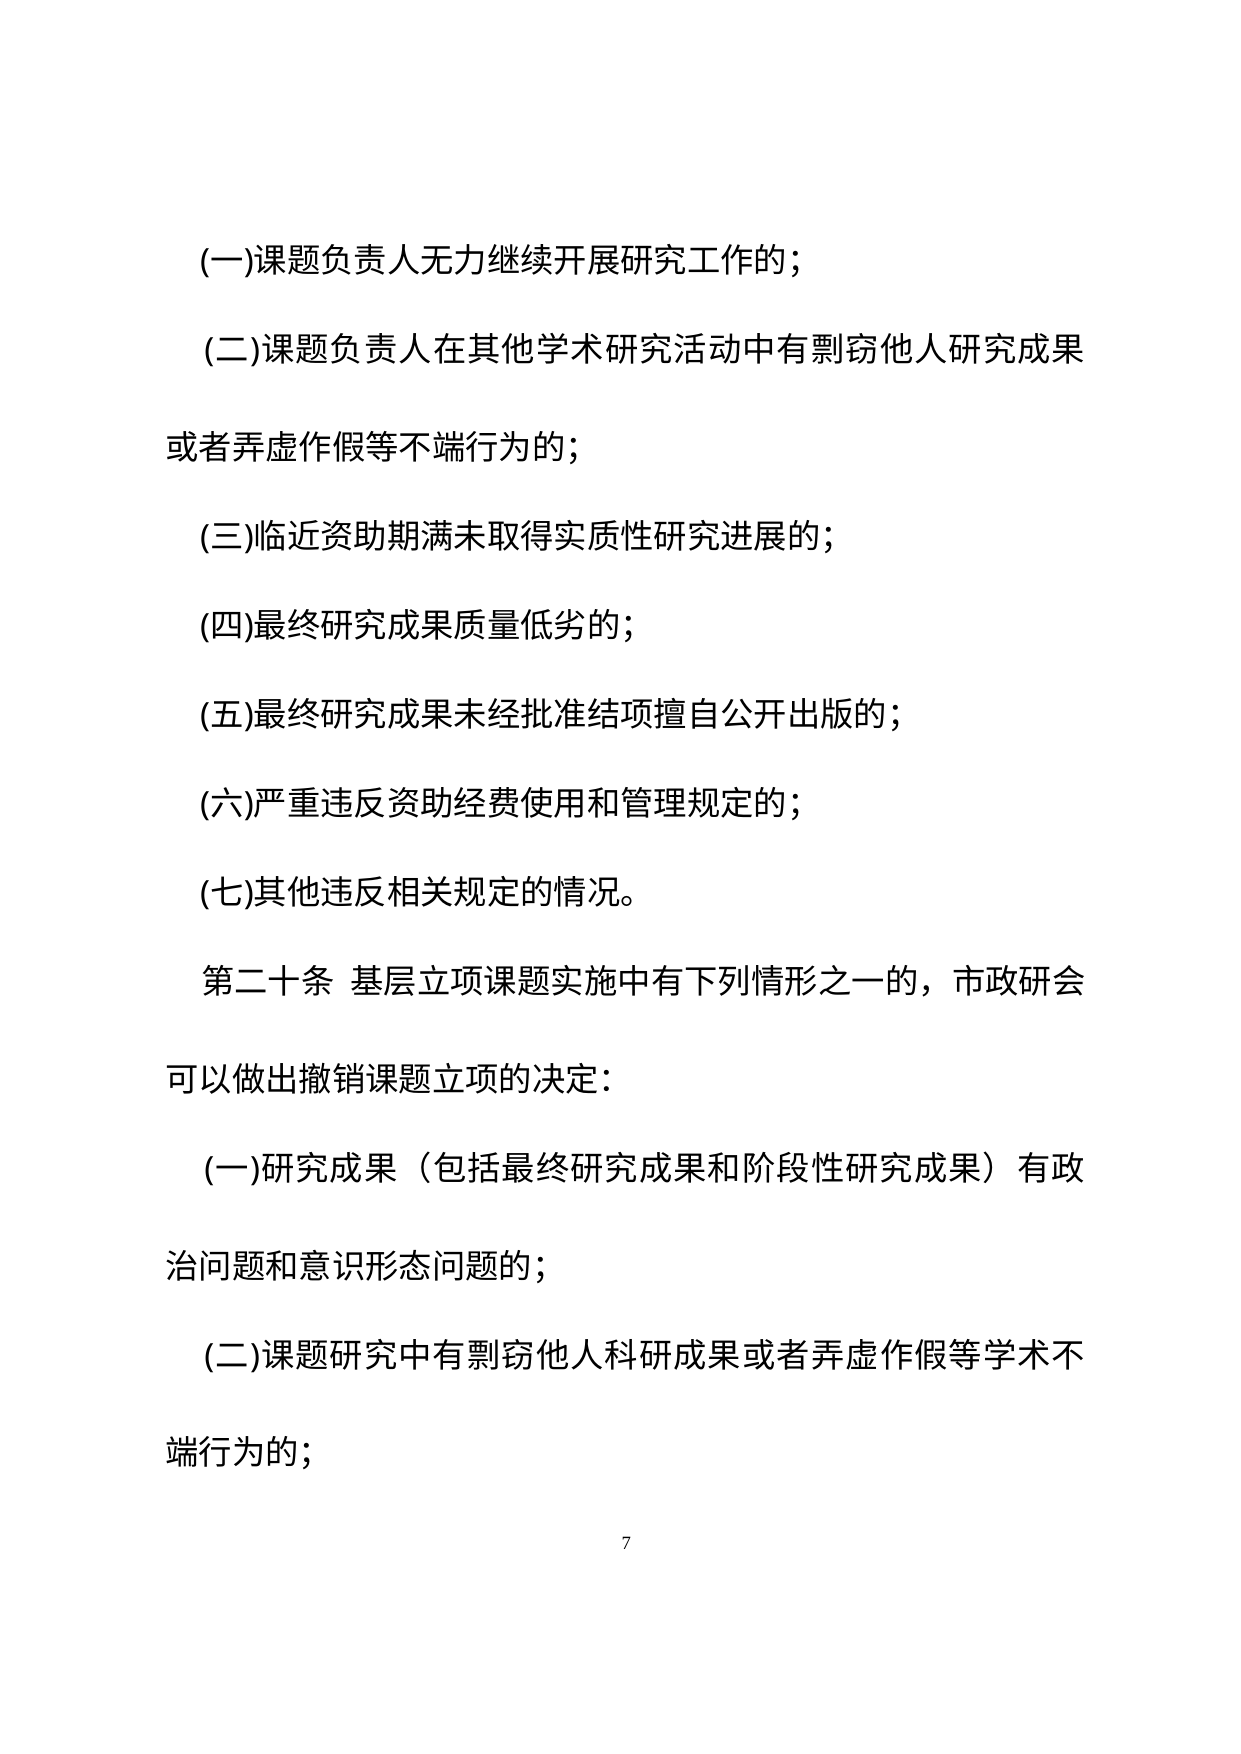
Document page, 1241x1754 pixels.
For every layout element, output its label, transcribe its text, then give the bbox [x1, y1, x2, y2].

text (二)课题研究中有剽窃他人科研成果或者弄虚作假等学术不端行为的； [165, 1320, 1087, 1483]
text (一)课题负责人无力继续开展研究工作的； [165, 225, 1087, 290]
text (三)临近资助期满未取得实质性研究进展的； [165, 501, 1087, 566]
text (五)最终研究成果未经批准结项擅自公开出版的； [165, 679, 1087, 744]
text 第二十条 基层立项课题实施中有下列情形之一的，市政研会可以做出撤销课题立项的决定： [165, 947, 1087, 1109]
text (一)研究成果（包括最终研究成果和阶段性研究成果）有政治问题和意识形态问题的； [165, 1133, 1087, 1296]
text (七)其他违反相关规定的情况。 [165, 858, 1087, 923]
text (二)课题负责人在其他学术研究活动中有剽窃他人研究成果或者弄虚作假等不端行为的； [165, 314, 1087, 477]
text (四)最终研究成果质量低劣的； [165, 590, 1087, 655]
text (六)严重违反资助经费使用和管理规定的； [165, 769, 1087, 834]
